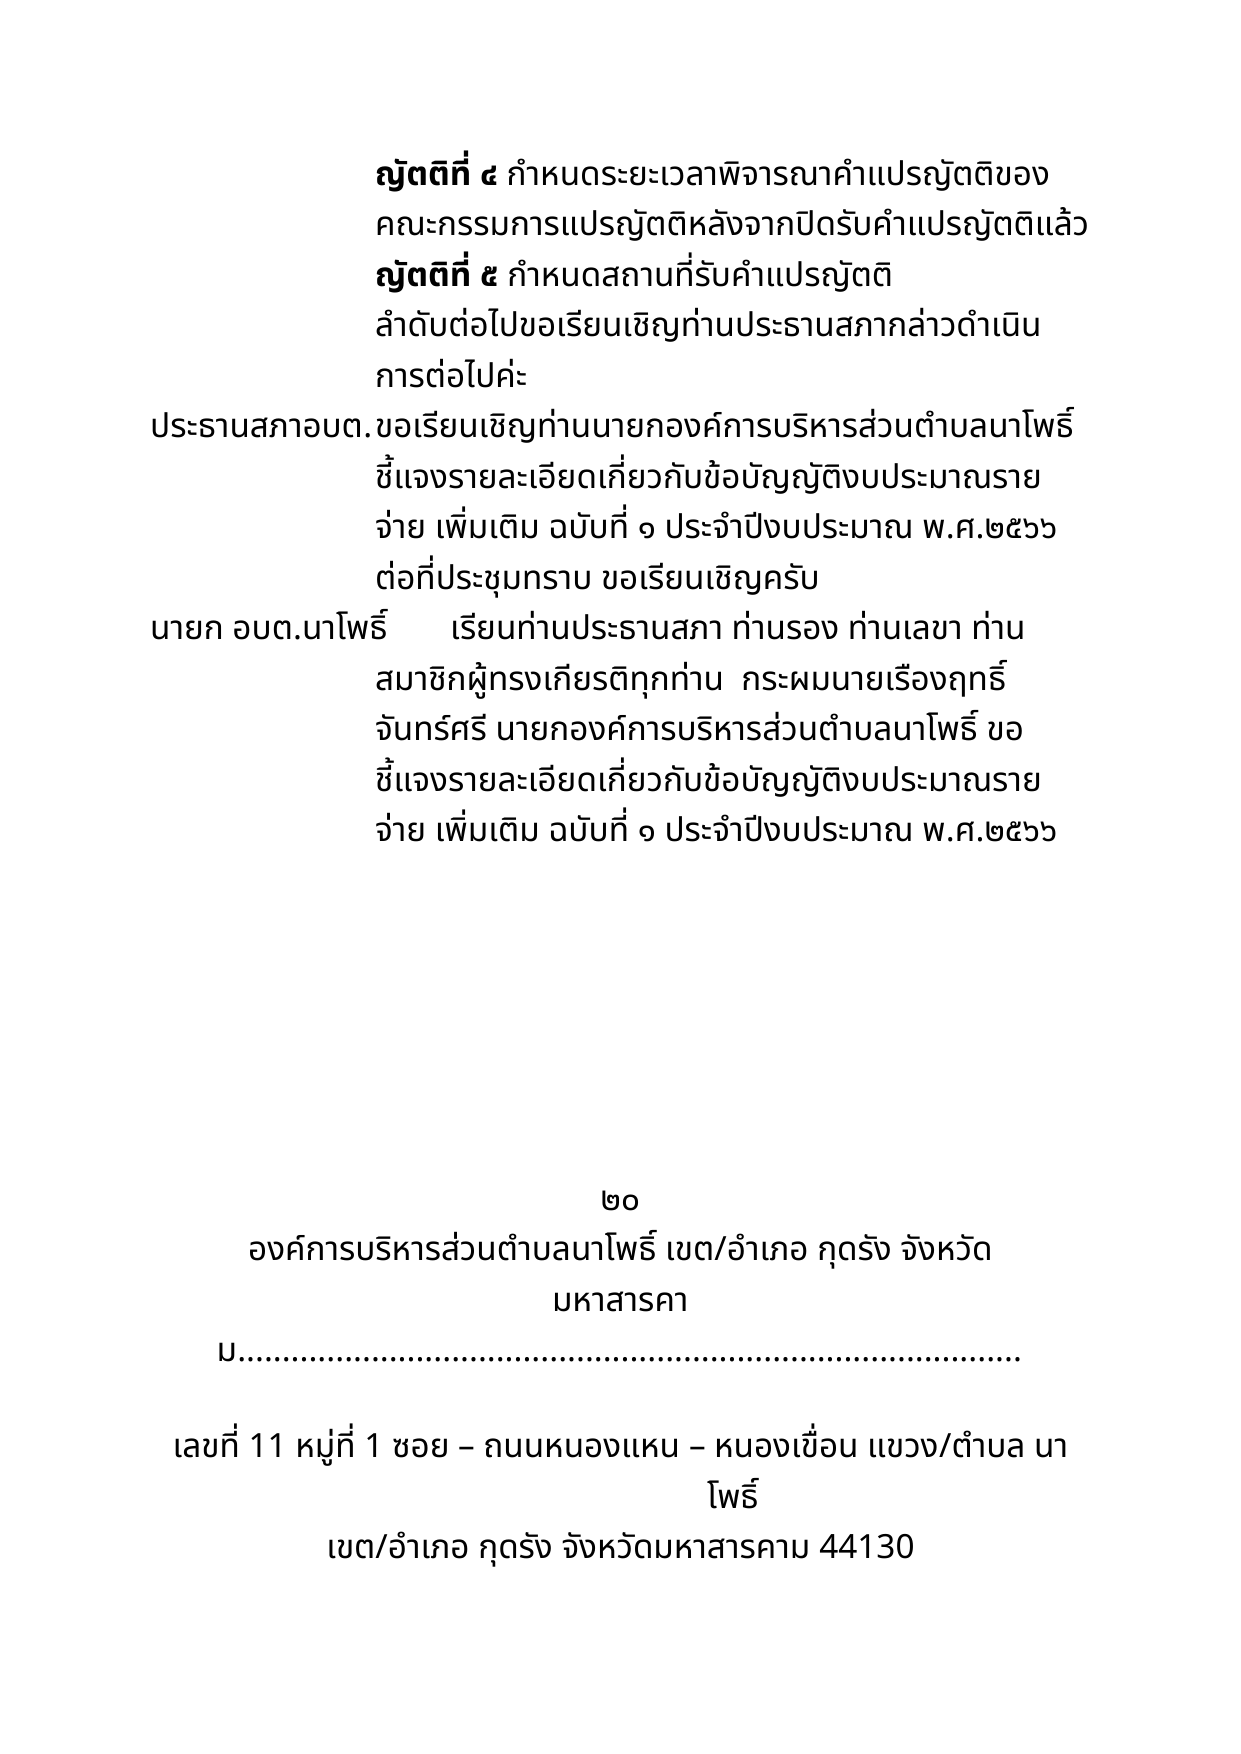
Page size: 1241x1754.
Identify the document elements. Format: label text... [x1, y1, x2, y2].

text เลขที่ 11 หมู่ที่ 1 ซอย – ถนนหนองแหน – หนองเขื่อน แขวง/ตำบล นาโพธิ์ [150, 1422, 1090, 1523]
text ๒๐ [150, 1174, 1090, 1225]
text เขต/อำเภอ กุดรัง จังหวัดมหาสารคาม 44130 [150, 1523, 1090, 1574]
text นายก อบต.นาโพธิ์ เรียนท่านประธานสภา ท่านรอง ท่านเลขา ท่านสมาชิกผู้ทรงเกียรติทุกท่าน กระผมนายเรืองฤทธิ์ จันทร์ศรี นายกองค์การบริหารส่วนตำบลนาโพธิ์ ขอชี้แจงรายละเอียดเกี่ยวกับข้อบัญญัติงบประมาณรายจ่าย เพิ่มเติม ฉบับที่ ๑ ประจำปีงบประมาณ พ.ศ.๒๕๖๖ [150, 604, 1090, 857]
text ญัตติที่ ๔ กำหนดระยะเวลาพิจารณาคำแปรญัตติของคณะกรรมการแปรญัตติหลังจากปิดรับคำแปรญัตติแล้ว [150, 150, 1090, 251]
text ญัตติที่ ๕ กำหนดสถานที่รับคำแปรญัตติ [150, 251, 1090, 301]
text ประธานสภาอบต. ขอเรียนเชิญท่านนายกองค์การบริหารส่วนตำบลนาโพธิ์ ชี้แจงรายละเอียดเกี่ยวกับข้อบัญญัติงบประมาณรายจ่าย เพิ่มเติม ฉบับที่ ๑ ประจำปีงบประมาณ พ.ศ.๒๕๖๖ ต่อที่ประชุมทราบ ขอเรียนเชิญครับ [150, 402, 1090, 604]
text องค์การบริหารส่วนตำบลนาโพธิ์ เขต/อำเภอ กุดรัง จังหวัดมหาสารคาม........................................................................................ [150, 1225, 1090, 1377]
text ลำดับต่อไปขอเรียนเชิญท่านประธานสภากล่าวดำเนินการต่อไปค่ะ [150, 301, 1090, 402]
